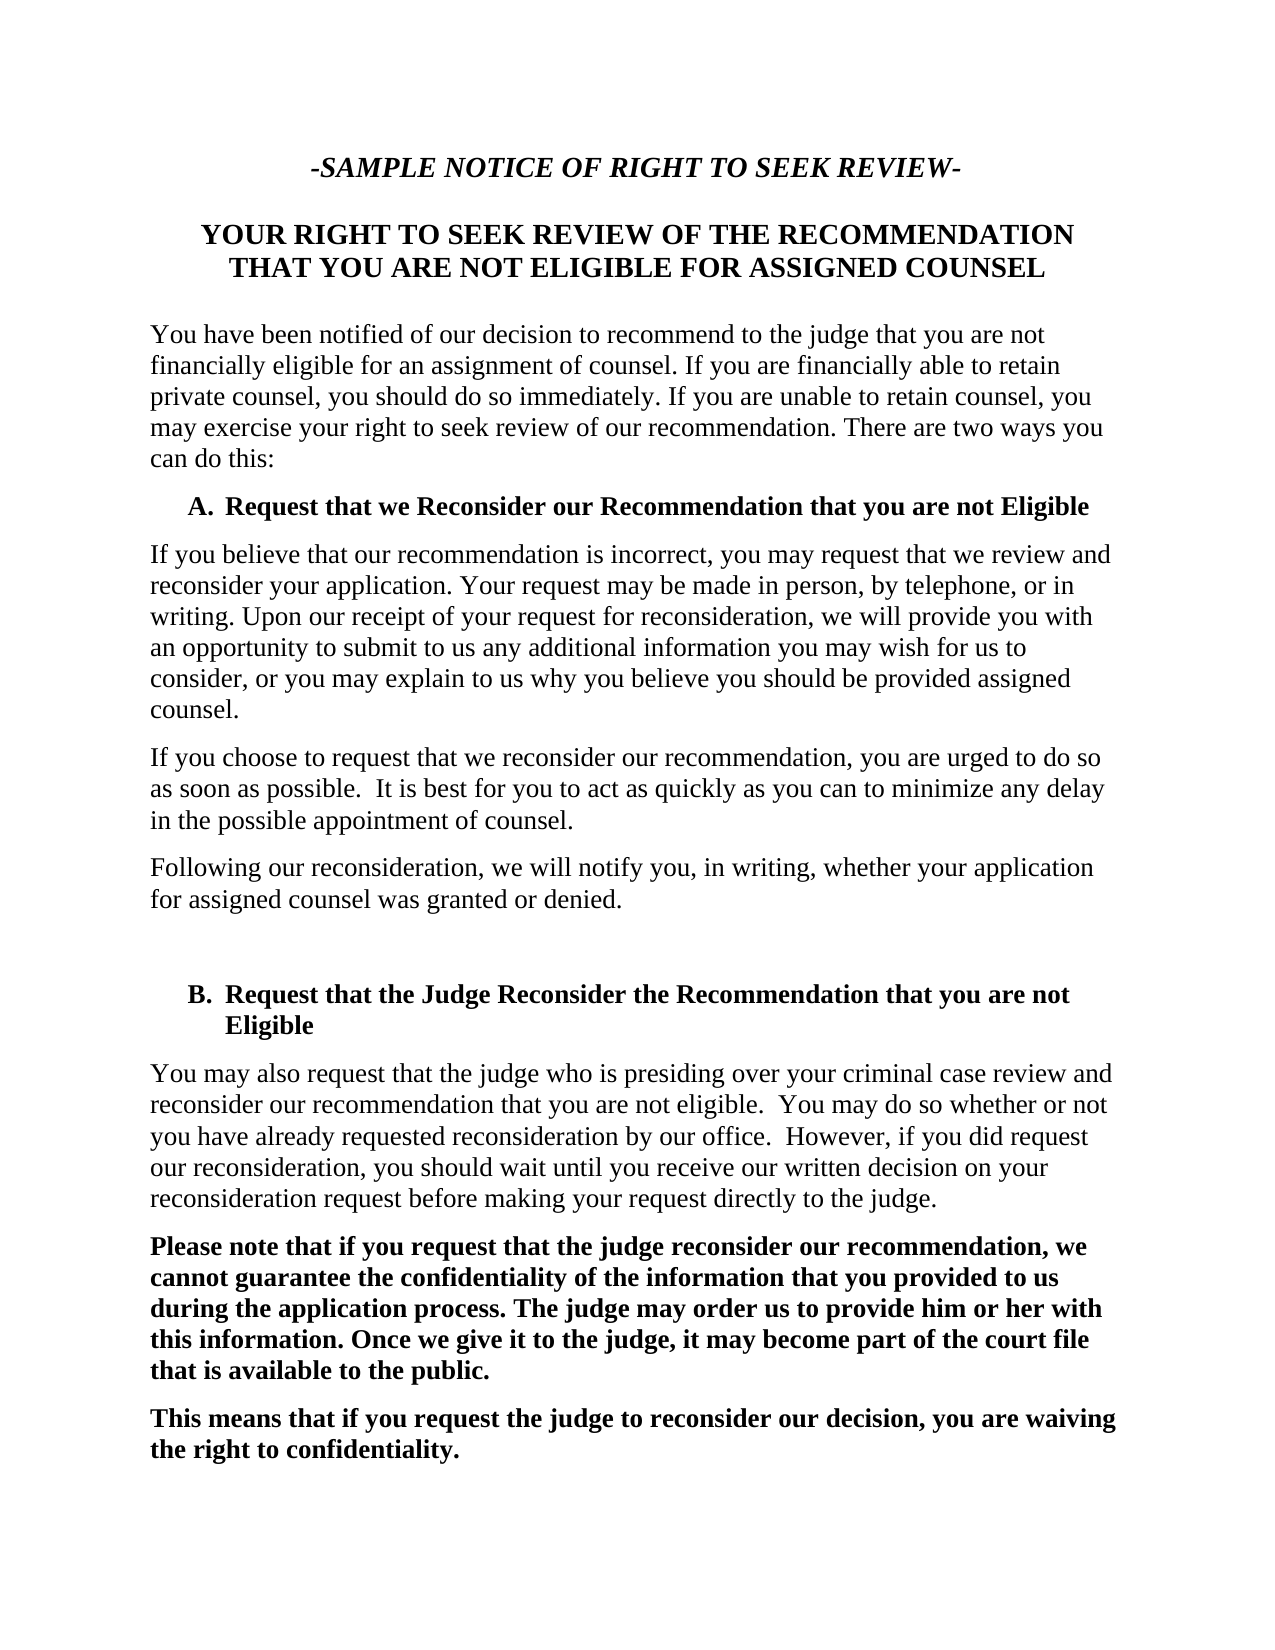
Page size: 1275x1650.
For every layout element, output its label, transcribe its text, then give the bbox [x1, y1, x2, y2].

text Following our reconsideration, we will notify you, in writing, whether your application for assigned counsel was granted or denied. [150, 852, 1125, 914]
text THAT YOU ARE NOT ELIGIBLE FOR ASSIGNED COUNSEL [150, 251, 1125, 284]
text -SAMPLE NOTICE OF RIGHT TO SEEK REVIEW- [150, 150, 1125, 183]
list Request that we Reconsider our Recommendation that you are not Eligible [187, 490, 1125, 521]
text If you choose to request that we reconsider our recommendation, you are urged to do so as soon as possible. It is best for you to act as quickly as you can to minimize any delay in the possible appointment of counsel. [150, 741, 1125, 835]
list Request that the Judge Reconsider the Recommendation that you are not Eligible [187, 978, 1125, 1041]
text Please note that if you request that the judge reconsider our recommendation, we cannot guarantee the confidentiality of the information that you provided to us during the application process. The judge may order us to provide him or her with this information. Once we give it to the judge, it may become part of the court file that is available to the public. [150, 1230, 1125, 1385]
text You may also request that the judge who is presiding over your criminal case review and reconsider our recommendation that you are not eligible. You may do so whether or not you have already requested reconsideration by our office. However, if you did request our reconsideration, you should wait until you receive our written decision on your reconsideration request before making your request directly to the judge. [150, 1057, 1125, 1213]
text If you believe that our recommendation is incorrect, you may request that we review and reconsider your application. Your request may be made in person, by telephone, or in writing. Upon our receipt of your request for reconsideration, we will provide you with an opportunity to submit to us any additional information you may wish for us to consider, or you may explain to us why you believe you should be provided assigned counsel. [150, 538, 1125, 725]
text This means that if you request the judge to reconsider our decision, you are waiving the right to confidentiality. [150, 1402, 1125, 1464]
text YOUR RIGHT TO SEEK REVIEW OF THE RECOMMENDATION [150, 217, 1125, 251]
text You have been notified of our decision to recommend to the judge that you are not financially eligible for an assignment of counsel. If you are financially able to retain private counsel, you should do so immediately. If you are unable to retain counsel, you may exercise your right to seek review of our recommendation. There are two ways you can do this: [150, 318, 1125, 473]
